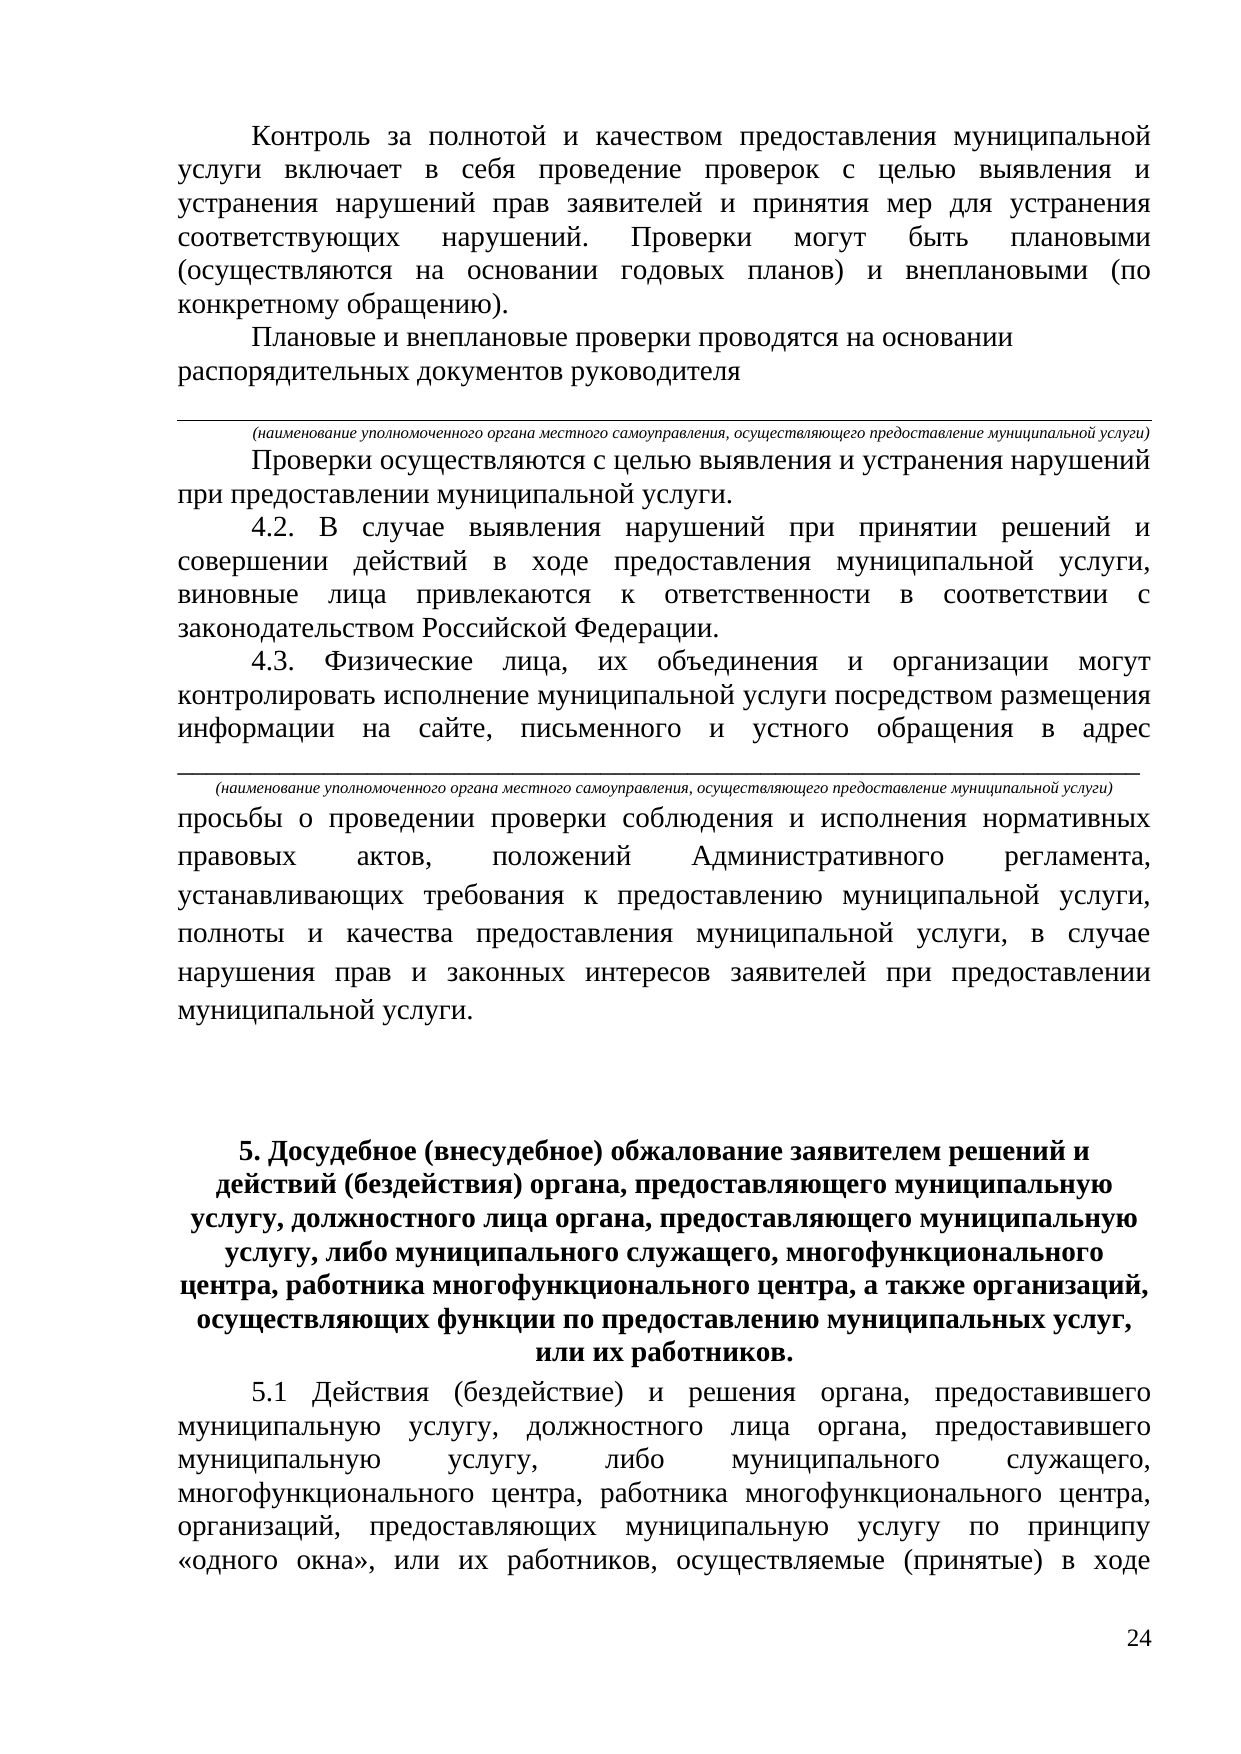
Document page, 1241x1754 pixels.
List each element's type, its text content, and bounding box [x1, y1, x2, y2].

text Плановые и внеплановые проверки проводятся на основании распорядительных документов руководителя [177, 319, 1152, 386]
text Проверки осуществляются с целью выявления и устранения нарушений при предоставлении муниципальной услуги. [177, 442, 1152, 509]
text Контроль за полнотой и качеством предоставления муниципальной услуги включает в себя проведение проверок с целью выявления и устранения нарушений прав заявителей и принятия мер для устранения соответствующих нарушений. Проверки могут быть плановыми (осуществляются на основании годовых планов) и внеплановыми (по конкретному обращению). [177, 118, 1152, 319]
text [177, 1374, 1152, 1575]
text 4.3. Физические лица, их объединения и организации могут контролировать исполнение муниципальной услуги посредством размещения информации на сайте, письменного и устного обращения в адрес __________________________________________________________________ [177, 643, 1152, 778]
text просьбы о проведении проверки соблюдения и исполнения нормативных правовых актов, положений Административного регламента, устанавливающих требования к предоставлению муниципальной услуги, полноты и качества предоставления муниципальной услуги, в случае нарушения прав и законных интересов заявителей при предоставлении муниципальной услуги. [177, 800, 1152, 1026]
text (наименование уполномоченного органа местного самоуправления, осуществляющего предоставление муниципальной услуги) [177, 421, 1152, 442]
text (наименование уполномоченного органа местного самоуправления, осуществляющего предоставление муниципальной услуги) [177, 778, 1152, 797]
text 4.2. В случае выявления нарушений при принятии решений и совершении действий в ходе предоставления муниципальной услуги, виновные лица привлекаются к ответственности в соответствии с законодательством Российской Федерации. [177, 509, 1152, 643]
subtitle 5. Досудебное (внесудебное) обжалование заявителем решений и действий (бездействия) органа, предоставляющего муниципальную услугу, должностного лица органа, предоставляющего муниципальную услугу, либо муниципального служащего, многофункционального центра, работника многофункционального центра, а также организаций, осуществляющих функции по предоставлению муниципальных услуг, или их работников. [177, 1133, 1152, 1368]
